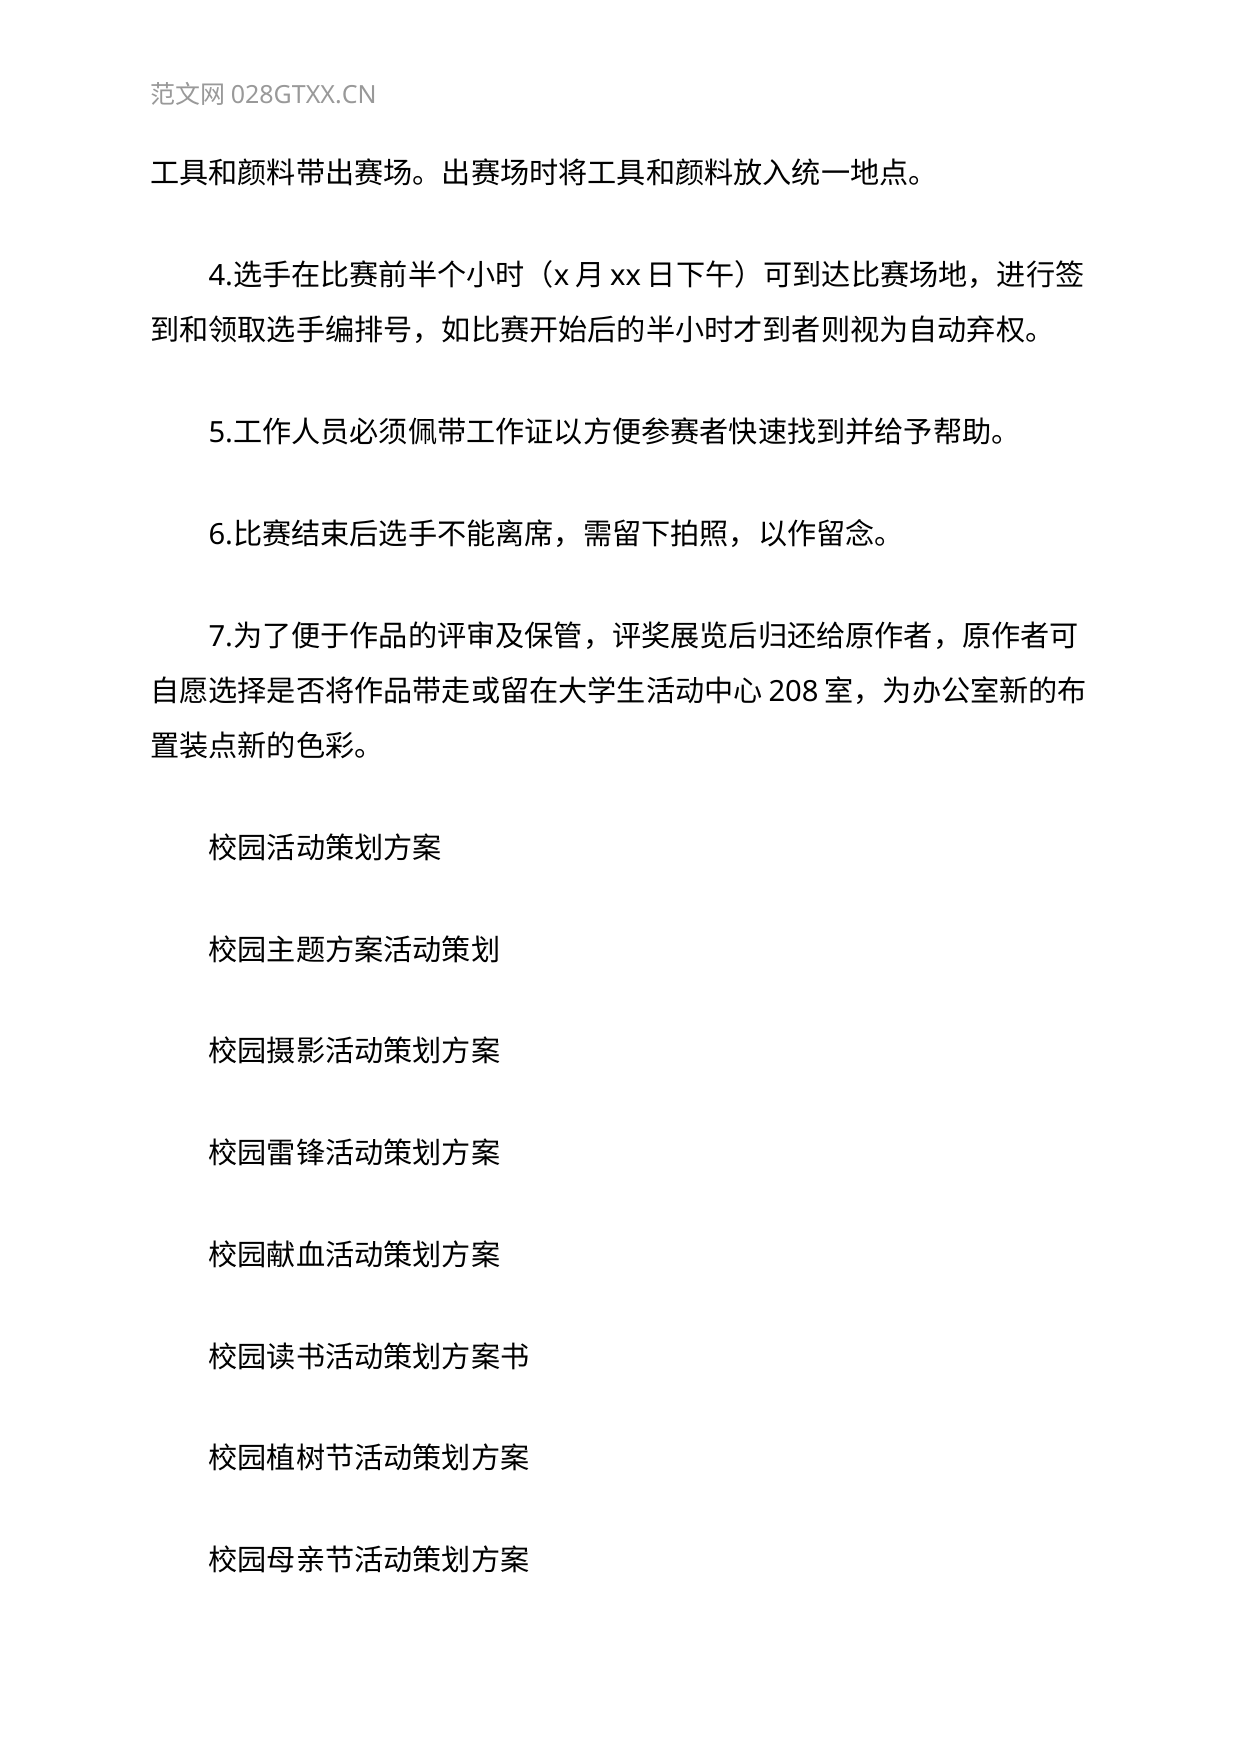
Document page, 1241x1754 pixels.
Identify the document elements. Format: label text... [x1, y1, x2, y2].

text 校园摄影活动策划方案 [150, 1028, 1090, 1070]
text 校园读书活动策划方案书 [150, 1333, 1090, 1375]
text 校园献血活动策划方案 [150, 1231, 1090, 1274]
text 校园母亲节活动策划方案 [150, 1537, 1090, 1579]
text 校园植树节活动策划方案 [150, 1435, 1090, 1477]
text 5.工作人员必须佩带工作证以方便参赛者快速找到并给予帮助。 [150, 408, 1090, 451]
text 校园雷锋活动策划方案 [150, 1129, 1090, 1172]
text 7.为了便于作品的评审及保管，评奖展览后归还给原作者，原作者可自愿选择是否将作品带走或留在大学生活动中心208室，为办公室新的布置装点新的色彩。 [150, 612, 1090, 765]
text 校园活动策划方案 [150, 824, 1090, 867]
text 4.选手在比赛前半个小时（x月xx日下午）可到达比赛场地，进行签到和领取选手编排号，如比赛开始后的半小时才到者则视为自动弃权。 [150, 252, 1090, 349]
text 6.比赛结束后选手不能离席，需留下拍照，以作留念。 [150, 511, 1090, 553]
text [150, 150, 1090, 192]
text 校园主题方案活动策划 [150, 926, 1090, 968]
